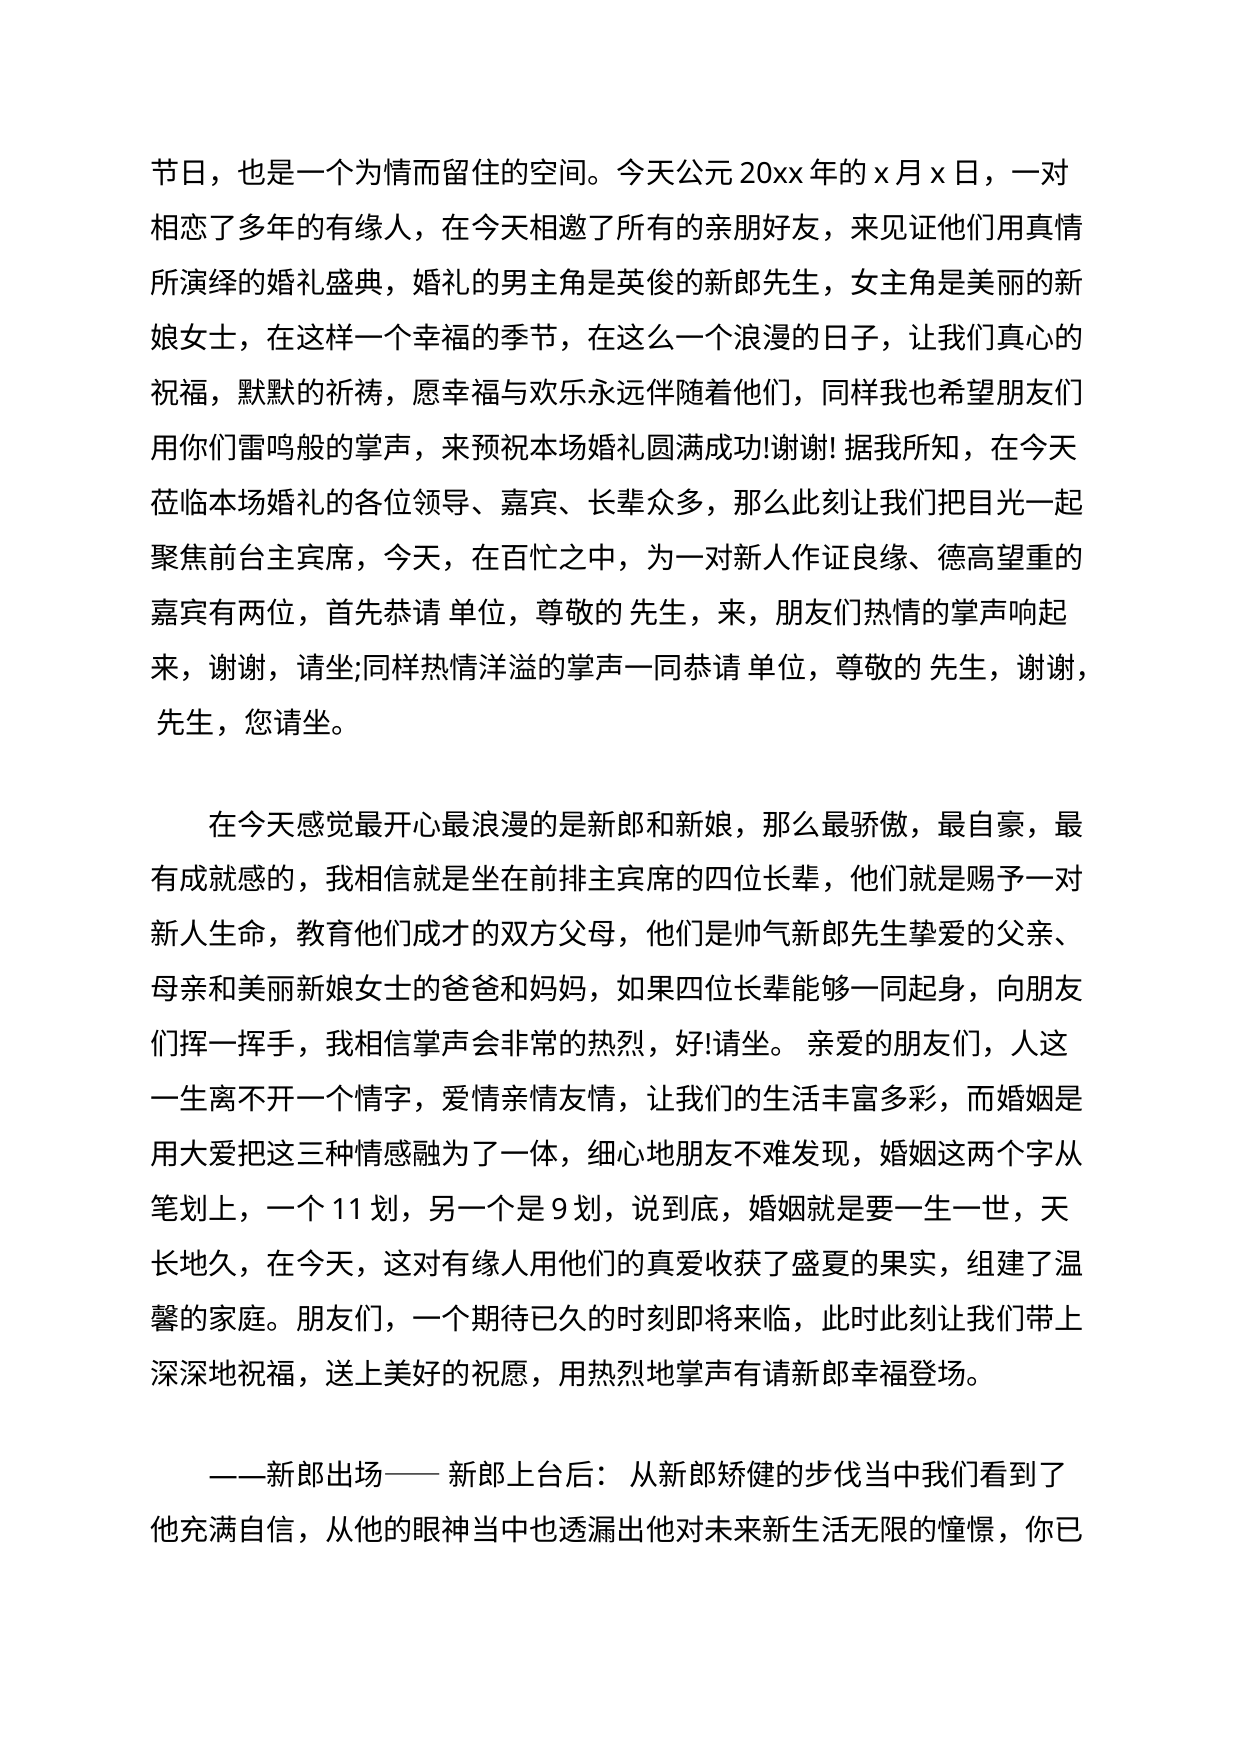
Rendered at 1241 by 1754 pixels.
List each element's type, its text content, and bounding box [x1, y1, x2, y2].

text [150, 150, 1090, 742]
text 在今天感觉最开心最浪漫的是新郎和新娘，那么最骄傲，最自豪，最有成就感的，我相信就是坐在前排主宾席的四位长辈，他们就是赐予一对新人生命，教育他们成才的双方父母，他们是帅气新郎先生挚爱的父亲、母亲和美丽新娘女士的爸爸和妈妈，如果四位长辈能够一同起身，向朋友们挥一挥手，我相信掌声会非常的热烈，好!请坐。 亲爱的朋友们，人这一生离不开一个情字，爱情亲情友情，让我们的生活丰富多彩，而婚姻是用大爱把这三种情感融为了一体，细心地朋友不难发现，婚姻这两个字从笔划上，一个11划，另一个是9划，说到底，婚姻就是要一生一世，天长地久，在今天，这对有缘人用他们的真爱收获了盛夏的果实，组建了温馨的家庭。朋友们，一个期待已久的时刻即将来临，此时此刻让我们带上深深地祝福，送上美好的祝愿，用热烈地掌声有请新郎幸福登场。 [150, 801, 1090, 1392]
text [150, 1452, 1090, 1549]
